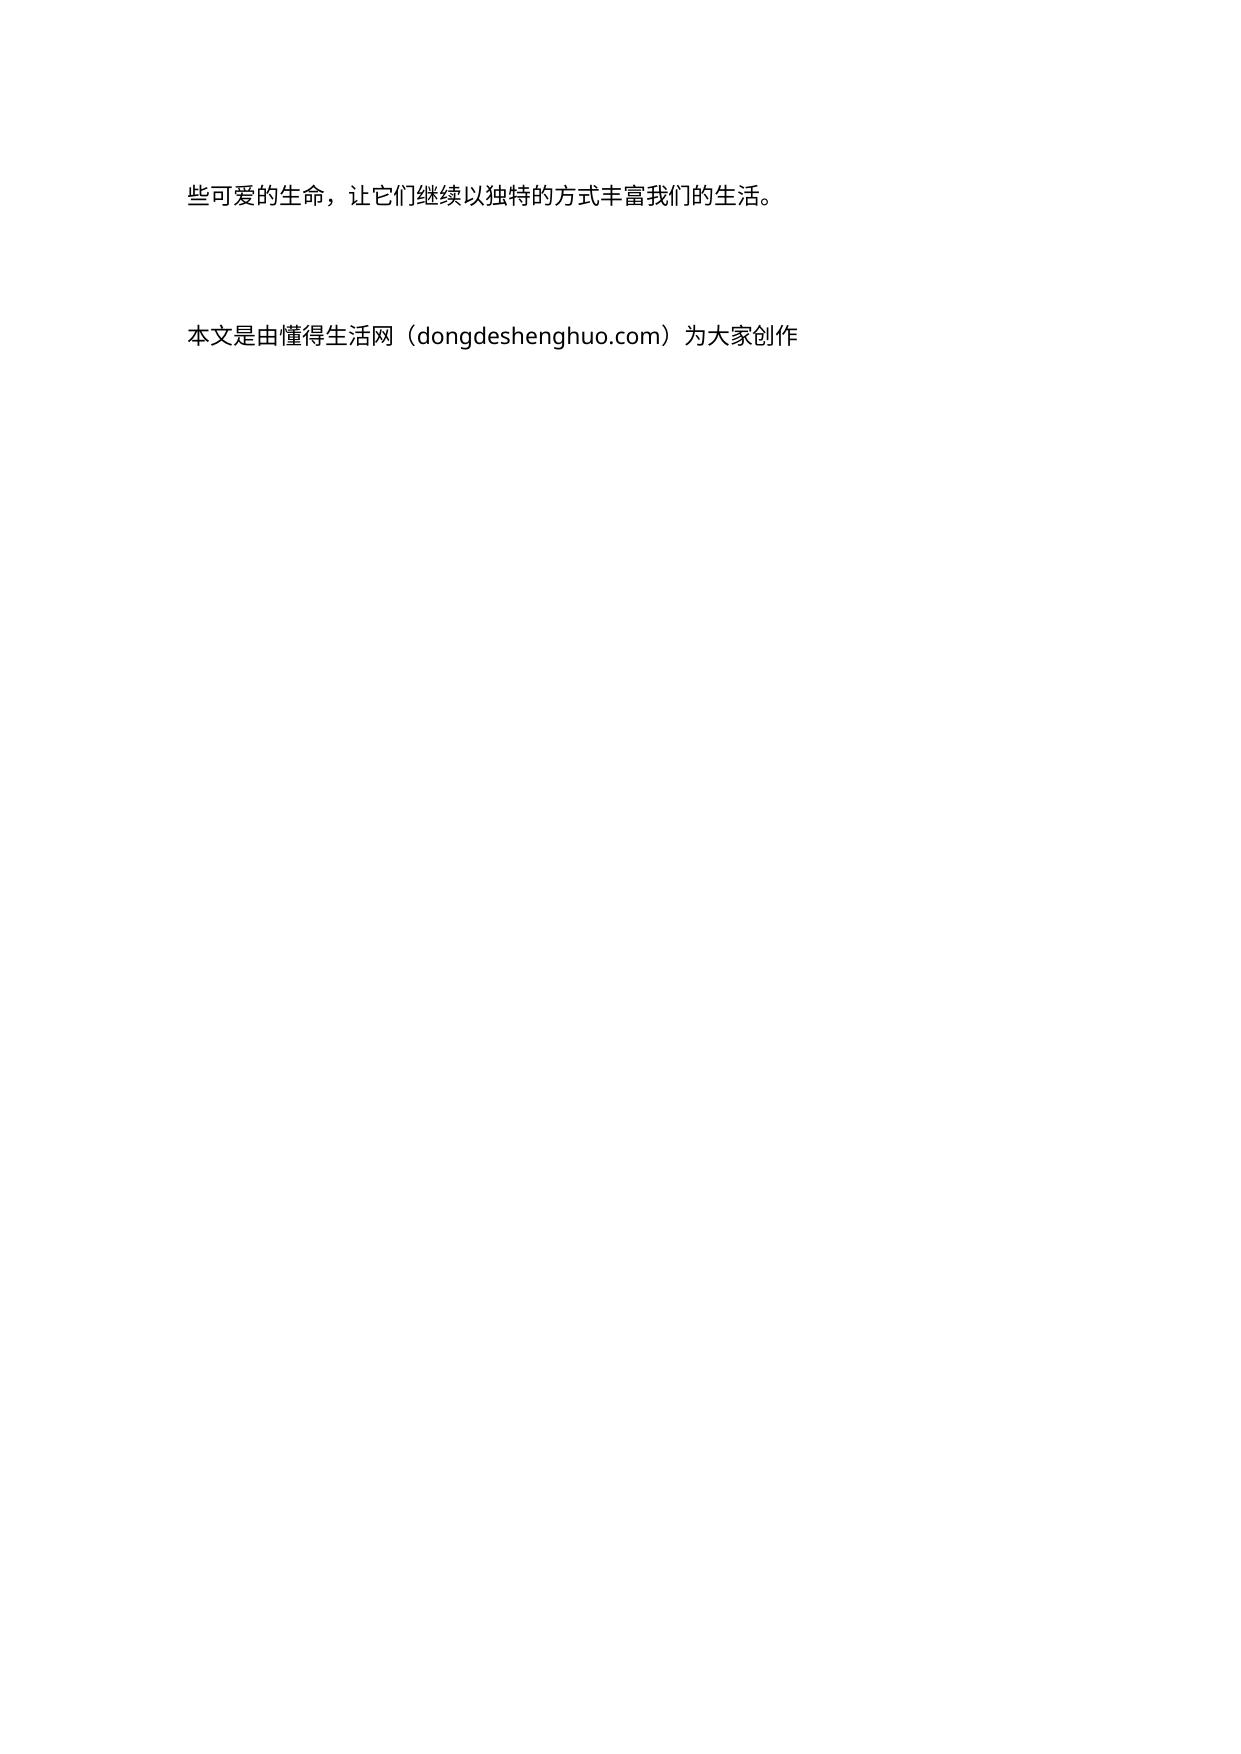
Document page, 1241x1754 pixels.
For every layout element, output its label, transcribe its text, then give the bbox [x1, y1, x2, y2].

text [187, 162, 1053, 227]
text 本文是由懂得生活网（dongdeshenghuo.com）为大家创作 [187, 302, 1053, 367]
